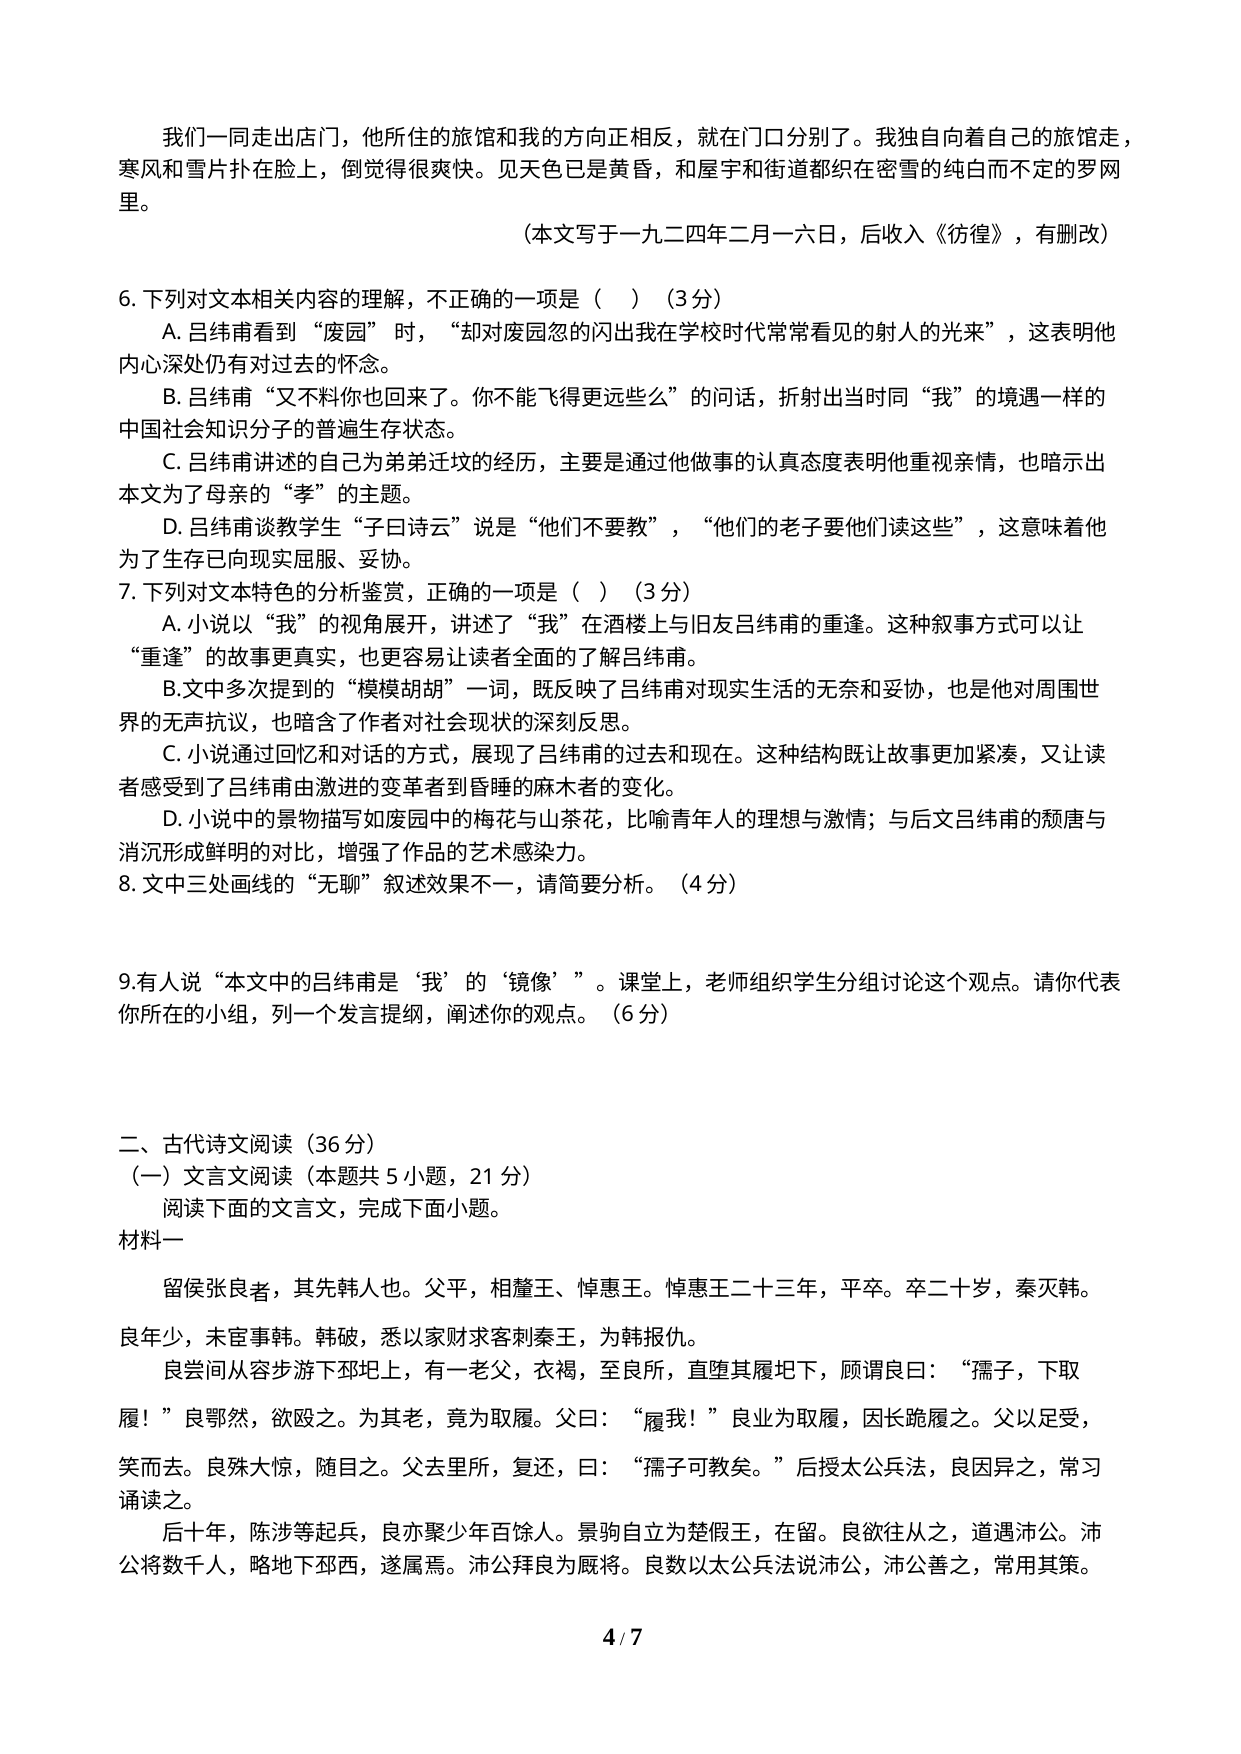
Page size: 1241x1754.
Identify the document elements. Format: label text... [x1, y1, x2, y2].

text 7. 下列对文本特色的分析鉴赏，正确的一项是（ ）（3分） [118, 574, 1122, 607]
text （本文写于一九二四年二月一六日，后收入《彷徨》，有删改） [118, 217, 1122, 249]
text A. 吕纬甫看到 “废园” 时，“却对废园忽的闪出我在学校时代常常看见的射人的光来”，这表明他内心深处仍有对过去的怀念。 [118, 314, 1122, 379]
text C. 吕纬甫讲述的自己为弟弟迁坟的经历，主要是通过他做事的认真态度表明他重视亲情，也暗示出本文为了母亲的“孝”的主题。 [118, 444, 1122, 509]
text （一）文言文阅读（本题共 5 小题，21 分） [118, 1159, 1122, 1191]
text B. 吕纬甫“又不料你也回来了。你不能飞得更远些么”的问话，折射出当时同“我”的境遇一样的中国社会知识分子的普遍生存状态。 [118, 379, 1122, 444]
text 二、古代诗文阅读（36分） [118, 1127, 1122, 1159]
text 留侯张良者，其先韩人也。父平，相釐王、悼惠王。悼惠王二十三年，平卒。卒二十岁，秦灭韩。良年少，未宦事韩。韩破，悉以家财求客刺秦王，为韩报仇。 [118, 1255, 1122, 1352]
text D. 小说中的景物描写如废园中的梅花与山茶花，比喻青年人的理想与激情；与后文吕纬甫的颓唐与消沉形成鲜明的对比，增强了作品的艺术感染力。 [118, 802, 1122, 867]
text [118, 1515, 1122, 1580]
text B.文中多次提到的“模模胡胡”一词，既反映了吕纬甫对现实生活的无奈和妥协，也是他对周围世界的无声抗议，也暗含了作者对社会现状的深刻反思。 [118, 672, 1122, 737]
text 阅读下面的文言文，完成下面小题。 [118, 1191, 1122, 1222]
text 材料一 [118, 1222, 1122, 1255]
text 我们一同走出店门，他所住的旅馆和我的方向正相反，就在门口分别了。我独自向着自己的旅馆走，寒风和雪片扑在脸上，倒觉得很爽快。见天色已是黄昏，和屋宇和街道都织在密雪的纯白而不定的罗网里。 [118, 119, 1122, 217]
text 6. 下列对文本相关内容的理解，不正确的一项是（ ）（3分） [118, 282, 1122, 314]
text 9.有人说“本文中的吕纬甫是‘我’的‘镜像’”。课堂上，老师组织学生分组讨论这个观点。请你代表你所在的小组，列一个发言提纲，阐述你的观点。（6分） [118, 964, 1122, 1029]
text A. 小说以“我”的视角展开，讲述了“我”在酒楼上与旧友吕纬甫的重逢。这种叙事方式可以让“重逢”的故事更真实，也更容易让读者全面的了解吕纬甫。 [118, 607, 1122, 672]
text 8. 文中三处画线的“无聊”叙述效果不一，请简要分析。（4分） [118, 867, 1122, 899]
text C. 小说通过回忆和对话的方式，展现了吕纬甫的过去和现在。这种结构既让故事更加紧凑，又让读者感受到了吕纬甫由激进的变革者到昏睡的麻木者的变化。 [118, 737, 1122, 802]
text 良尝间从容步游下邳圯上，有一老父，衣褐，至良所，直堕其履圯下，顾谓良曰：“孺子，下取履！”良鄂然，欲殴之。为其老，竟为取履。父曰：“履我！”良业为取履，因长跪履之。父以足受，笑而去。良殊大惊，随目之。父去里所，复还，曰：“孺子可教矣。”后授太公兵法，良因异之，常习诵读之。 [118, 1352, 1122, 1515]
text D. 吕纬甫谈教学生“子曰诗云”说是“他们不要教”，“他们的老子要他们读这些”，这意味着他为了生存已向现实屈服、妥协。 [118, 509, 1122, 574]
